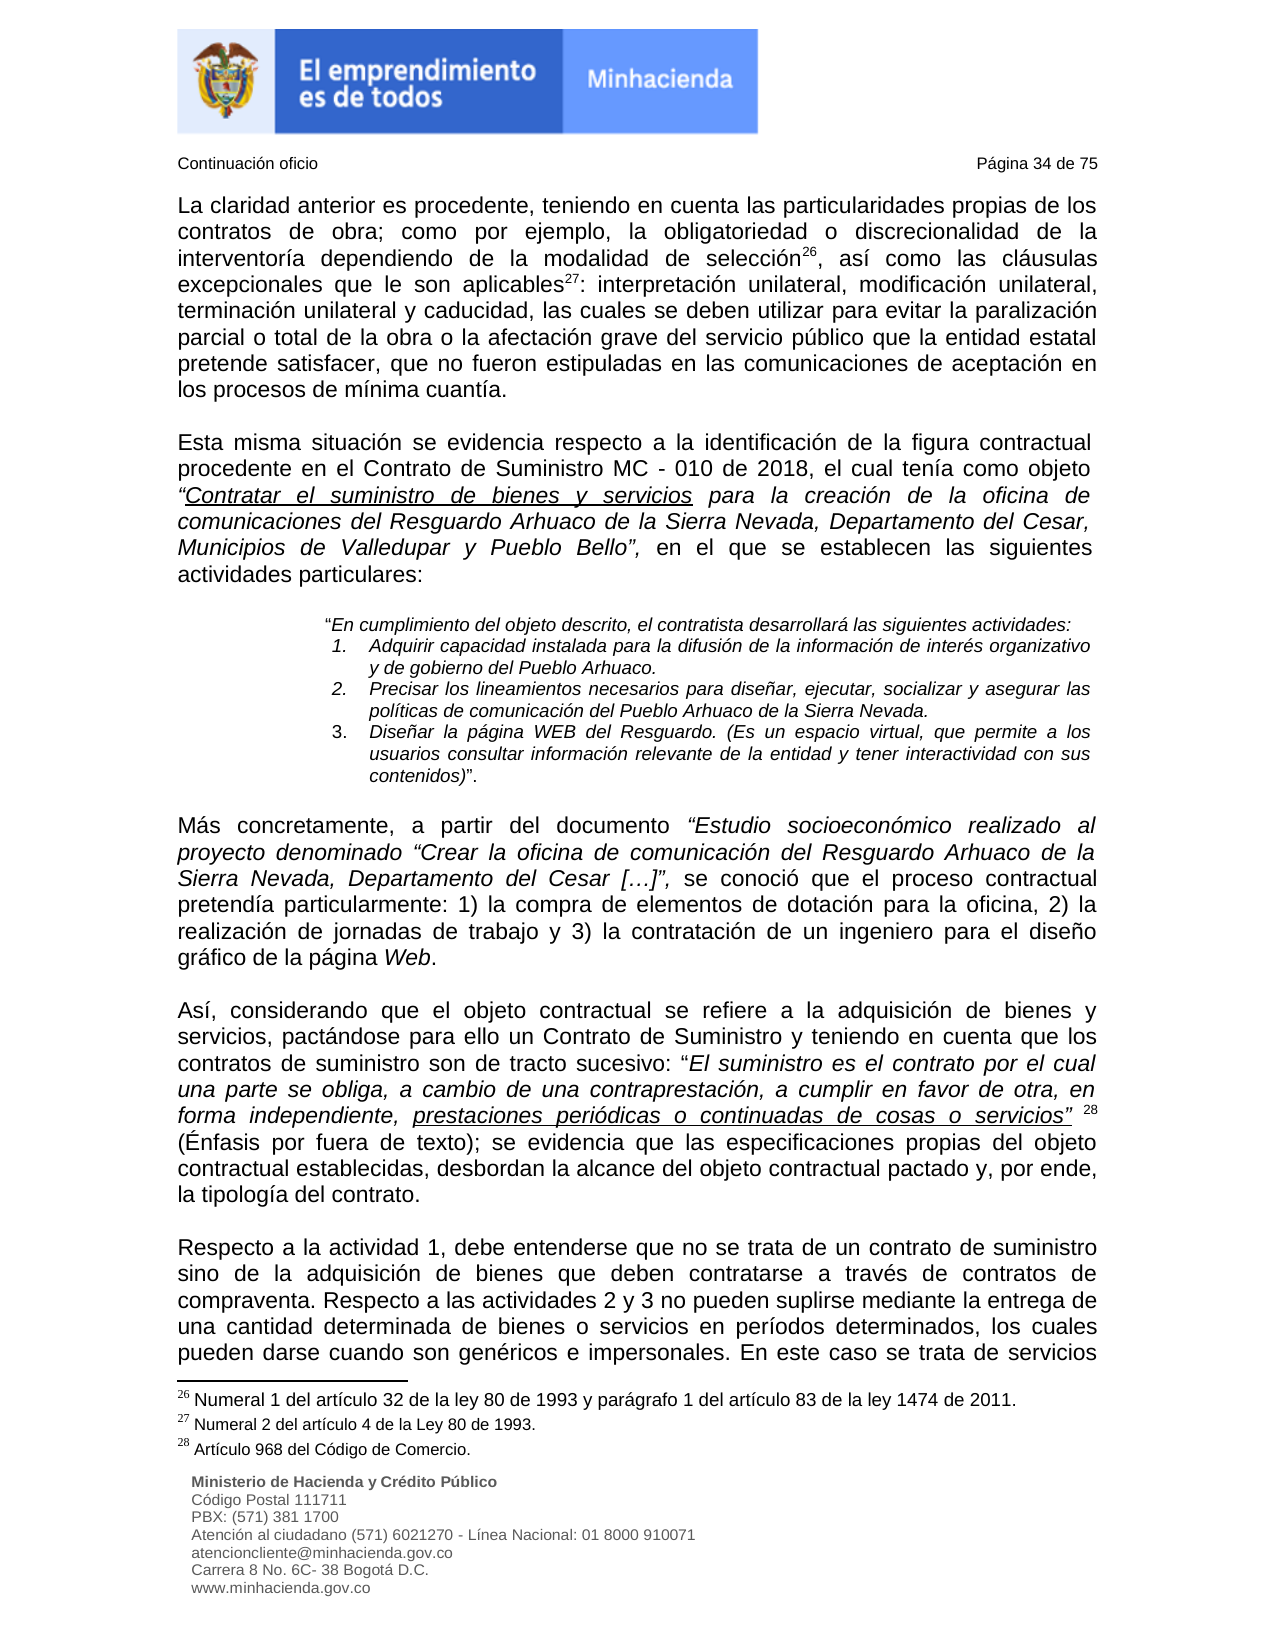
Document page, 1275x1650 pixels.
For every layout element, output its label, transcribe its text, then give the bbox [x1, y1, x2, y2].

text Más concretamente, a partir del documento “Estudio socioeconómico realizado al proyecto denominado “Crear la oficina de comunicación del Resguardo Arhuaco de la Sierra Nevada, Departamento del Cesar […]”, se conoció que el proceso contractual pretendía particularmente: 1) la compra de elementos de dotación para la oficina, 2) la realización de jornadas de trabajo y 3) la contratación de un ingeniero para el diseño gráfico de la página Web. [177, 812, 1098, 970]
text Esta misma situación se evidencia respecto a la identificación de la figura contractual procedente en el Contrato de Suministro MC - 010 de 2018, el cual tenía como objeto “Contratar el suministro de bienes y servicios para la creación de la oficina de comunicaciones del Resguardo Arhuaco de la Sierra Nevada, Departamento del Cesar, Municipios de Valledupar y Pueblo Bello”, en el que se establecen las siguientes actividades particulares: [177, 429, 1093, 587]
list Precisar los lineamientos necesarios para diseñar, ejecutar, socializar y asegurar las políticas de comunicación del Pueblo Arhuaco de la Sierra Nevada. [332, 678, 1093, 721]
text Así, considerando que el objeto contractual se refiere a la adquisición de bienes y servicios, pactándose para ello un Contrato de Suministro y teniendo en cuenta que los contratos de suministro son de tracto sucesivo: “El suministro es el contrato por el cual una parte se obliga, a cambio de una contraprestación, a cumplir en favor de otra, en forma independiente, prestaciones periódicas o continuadas de cosas o servicios” (Énfasis por fuera de texto); se evidencia que las especificaciones propias del objeto contractual establecidas, desbordan la alcance del objeto contractual pactado y, por ende, la tipología del contrato. [177, 997, 1098, 1208]
list Diseñar la página WEB del Resguardo. (Es un espacio virtual, que permite a los usuarios consultar información relevante de la entidad y tener interactividad con sus contenidos)”. [332, 721, 1093, 786]
text La claridad anterior es procedente, teniendo en cuenta las particularidades propias de los contratos de obra; como por ejemplo, la obligatoriedad o discrecionalidad de la interventoría dependiendo de la modalidad de selección, así como las cláusulas excepcionales que le son aplicables: interpretación unilateral, modificación unilateral, terminación unilateral y caducidad, las cuales se deben utilizar para evitar la paralización parcial o total de la obra o la afectación grave del servicio público que la entidad estatal pretende satisfacer, que no fueron estipuladas en las comunicaciones de aceptación en los procesos de mínima cuantía. [177, 192, 1098, 403]
list Adquirir capacidad instalada para la difusión de la información de interés organizativo y de gobierno del Pueblo Arhuaco. [332, 635, 1093, 678]
picture [177, 29, 759, 135]
text “En cumplimiento del objeto descrito, el contratista desarrollará las siguientes actividades: [325, 613, 1093, 635]
